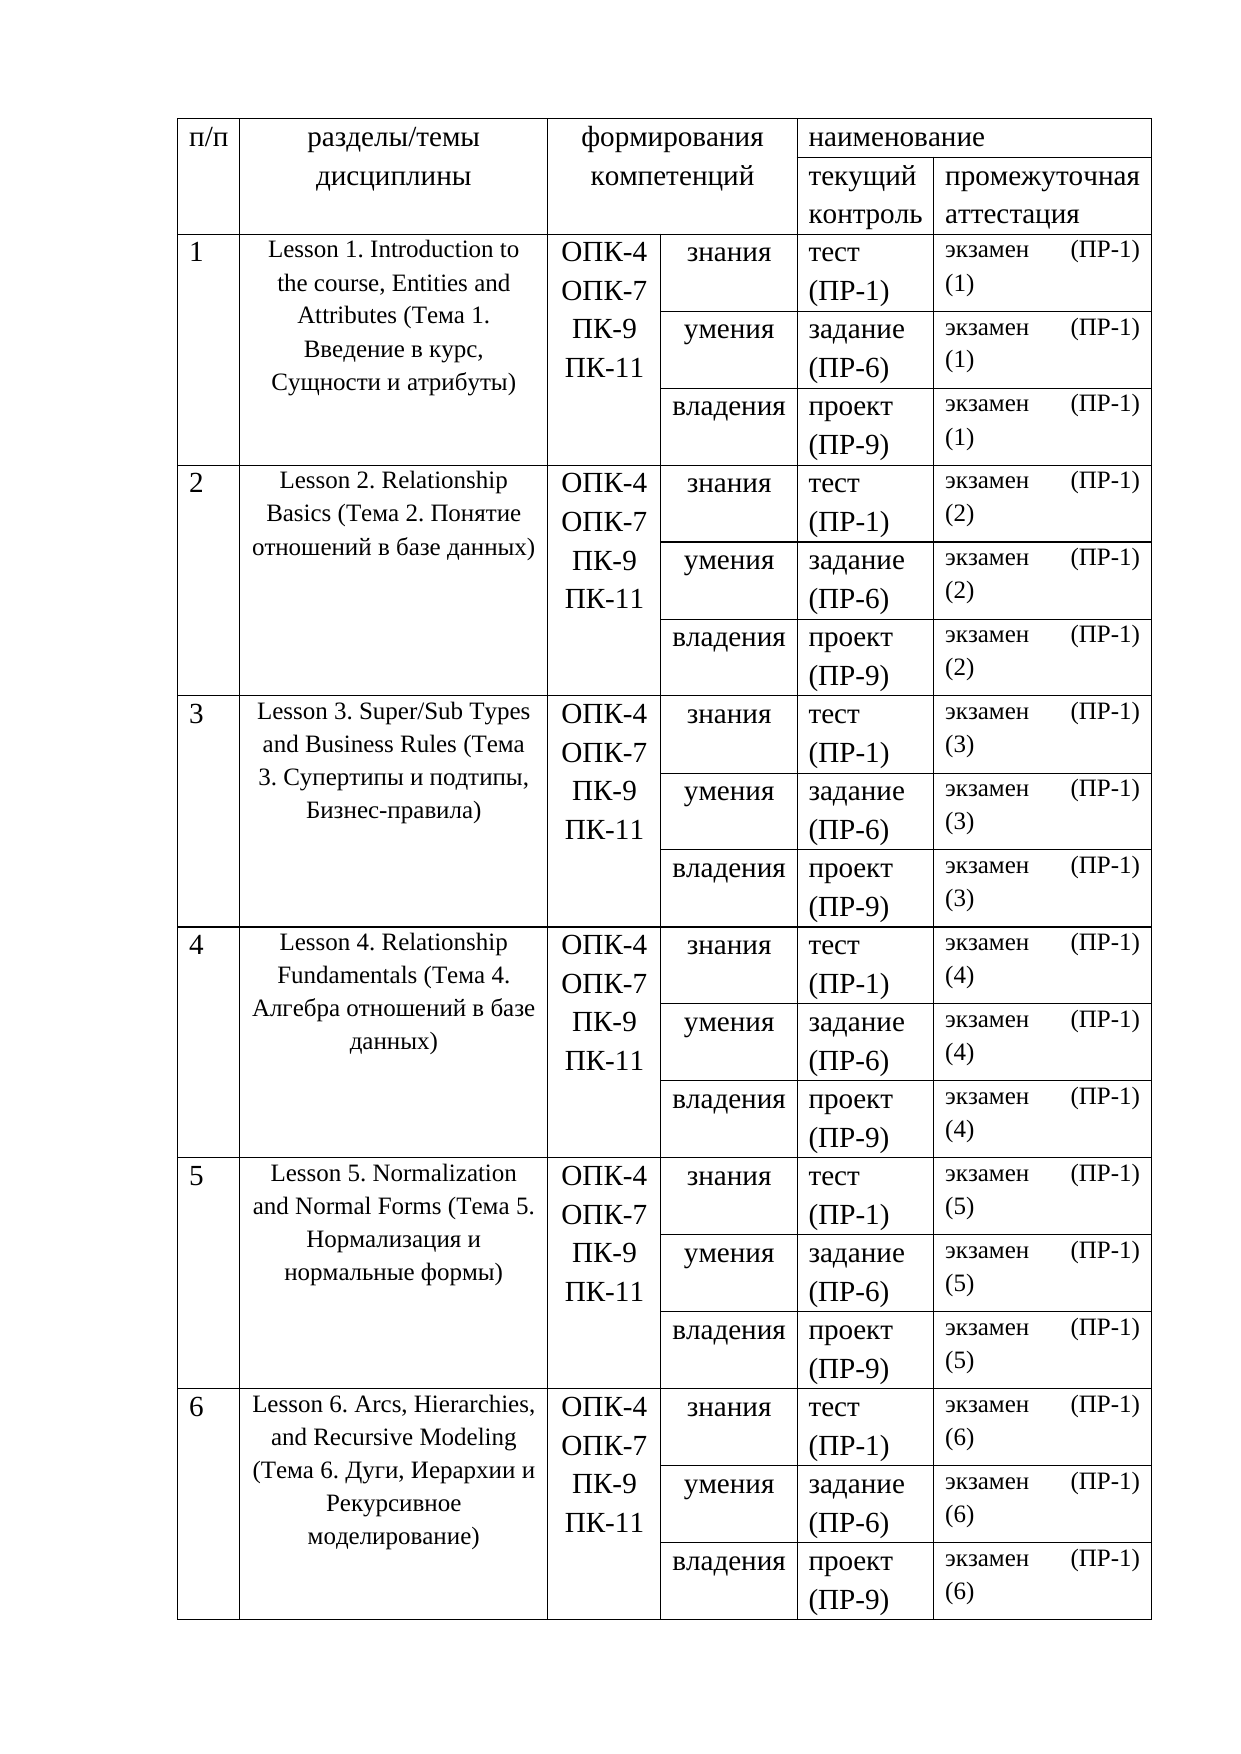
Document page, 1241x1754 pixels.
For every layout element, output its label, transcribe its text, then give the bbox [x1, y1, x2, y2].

table_cell тест (ПР-1) [798, 1389, 933, 1465]
table_cell ОПК-4 ОПК-7 ПК-9 ПК-11 [548, 696, 660, 926]
table_cell умения [661, 1235, 797, 1311]
table_cell экзамен (ПР-1) (5) [934, 1235, 1151, 1311]
table_cell знания [661, 466, 797, 541]
table_cell экзамен (ПР-1) (2) [934, 620, 1151, 695]
table_cell Lesson 2. Relationship Basics (Тема 2. Понятие отношений в базе данных) [240, 466, 547, 695]
table_cell экзамен (ПР-1) (1) [934, 312, 1151, 387]
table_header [798, 119, 1151, 157]
table_cell Lesson 4. Relationship Fundamentals (Тема 4. Алгебра отношений в базе данных) [240, 928, 547, 1157]
table_cell тест (ПР-1) [798, 928, 933, 1003]
table_cell тест (ПР-1) [798, 235, 933, 311]
table_cell экзамен (ПР-1) (6) [934, 1466, 1151, 1542]
table_cell тест (ПР-1) [798, 1158, 933, 1234]
table_cell умения [661, 543, 797, 618]
table_cell ОПК-4 ОПК-7 ПК-9 ПК-11 [548, 235, 660, 464]
table_cell 5 [178, 1158, 239, 1388]
table_cell 6 [178, 1389, 239, 1619]
table_cell умения [661, 1466, 797, 1542]
table_cell Lesson 5. Normalization and Normal Forms (Тема 5. Нормализация и нормальные формы) [240, 1158, 547, 1388]
table_cell знания [661, 1158, 797, 1234]
table_cell экзамен (ПР-1) (3) [934, 850, 1151, 926]
table_cell ОПК-4 ОПК-7 ПК-9 ПК-11 [548, 466, 660, 695]
table_cell знания [661, 928, 797, 1003]
table_cell экзамен (ПР-1) (6) [934, 1543, 1151, 1619]
table_cell экзамен (ПР-1) (4) [934, 928, 1151, 1003]
table_cell проект (ПР-9) [798, 389, 933, 464]
table_cell владения [661, 1081, 797, 1157]
table_cell ОПК-4 ОПК-7 ПК-9 ПК-11 [548, 1158, 660, 1388]
table_cell задание (ПР-6) [798, 543, 933, 618]
table_cell умения [661, 1004, 797, 1080]
table_cell умения [661, 774, 797, 849]
table_cell экзамен (ПР-1) (6) [934, 1389, 1151, 1465]
table_cell владения [661, 620, 797, 695]
table_cell 3 [178, 696, 239, 926]
table_cell экзамен (ПР-1) (1) [934, 235, 1151, 311]
table_header № п/п [178, 119, 239, 233]
table_cell проект (ПР-9) [798, 1081, 933, 1157]
table_cell владения [661, 850, 797, 926]
table_cell владения [661, 389, 797, 464]
table_cell промежуточная аттестация [934, 158, 1151, 233]
table_cell проект (ПР-9) [798, 850, 933, 926]
table_cell знания [661, 696, 797, 772]
table_cell Lesson 6. Arcs, Hierarchies, and Recursive Modeling (Тема 6. Дуги, Иерархии и Рекурсивное моделирование) [240, 1389, 547, 1619]
table_cell задание (ПР-6) [798, 1466, 933, 1542]
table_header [548, 119, 797, 233]
table_cell задание (ПР-6) [798, 1004, 933, 1080]
table_cell экзамен (ПР-1) (2) [934, 543, 1151, 618]
table_cell тест (ПР-1) [798, 466, 933, 541]
table_cell экзамен (ПР-1) (5) [934, 1312, 1151, 1388]
table_cell 1 [178, 235, 239, 464]
table_cell знания [661, 235, 797, 311]
table_cell 4 [178, 928, 239, 1157]
table_cell тест (ПР-1) [798, 696, 933, 772]
table_cell проект (ПР-9) [798, 620, 933, 695]
table_cell экзамен (ПР-1) (4) [934, 1004, 1151, 1080]
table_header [240, 119, 547, 233]
table_cell владения [661, 1543, 797, 1619]
table_cell знания [661, 1389, 797, 1465]
table_cell ОПК-4 ОПК-7 ПК-9 ПК-11 [548, 928, 660, 1157]
table_cell экзамен (ПР-1) (3) [934, 774, 1151, 849]
table_cell задание (ПР-6) [798, 1235, 933, 1311]
table_cell экзамен (ПР-1) (2) [934, 466, 1151, 541]
table_cell проект (ПР-9) [798, 1543, 933, 1619]
table_cell умения [661, 312, 797, 387]
table_cell Lesson 3. Super/Sub Types and Business Rules (Тема 3. Супертипы и подтипы, Бизнес-правила) [240, 696, 547, 926]
table_cell 2 [178, 466, 239, 695]
table_cell Lesson 1. Introduction to the course, Entities and Attributes (Тема 1. Введение в курс, Сущности и атрибуты) [240, 235, 547, 464]
table_cell экзамен (ПР-1) (1) [934, 389, 1151, 464]
table_cell владения [661, 1312, 797, 1388]
table_cell задание (ПР-6) [798, 312, 933, 387]
table_cell экзамен (ПР-1) (3) [934, 696, 1151, 772]
table_cell экзамен (ПР-1) (5) [934, 1158, 1151, 1234]
table_cell экзамен (ПР-1) (4) [934, 1081, 1151, 1157]
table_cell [548, 1389, 660, 1619]
table_cell проект (ПР-9) [798, 1312, 933, 1388]
table_cell текущий контроль [798, 158, 933, 233]
table_cell задание (ПР-6) [798, 774, 933, 849]
